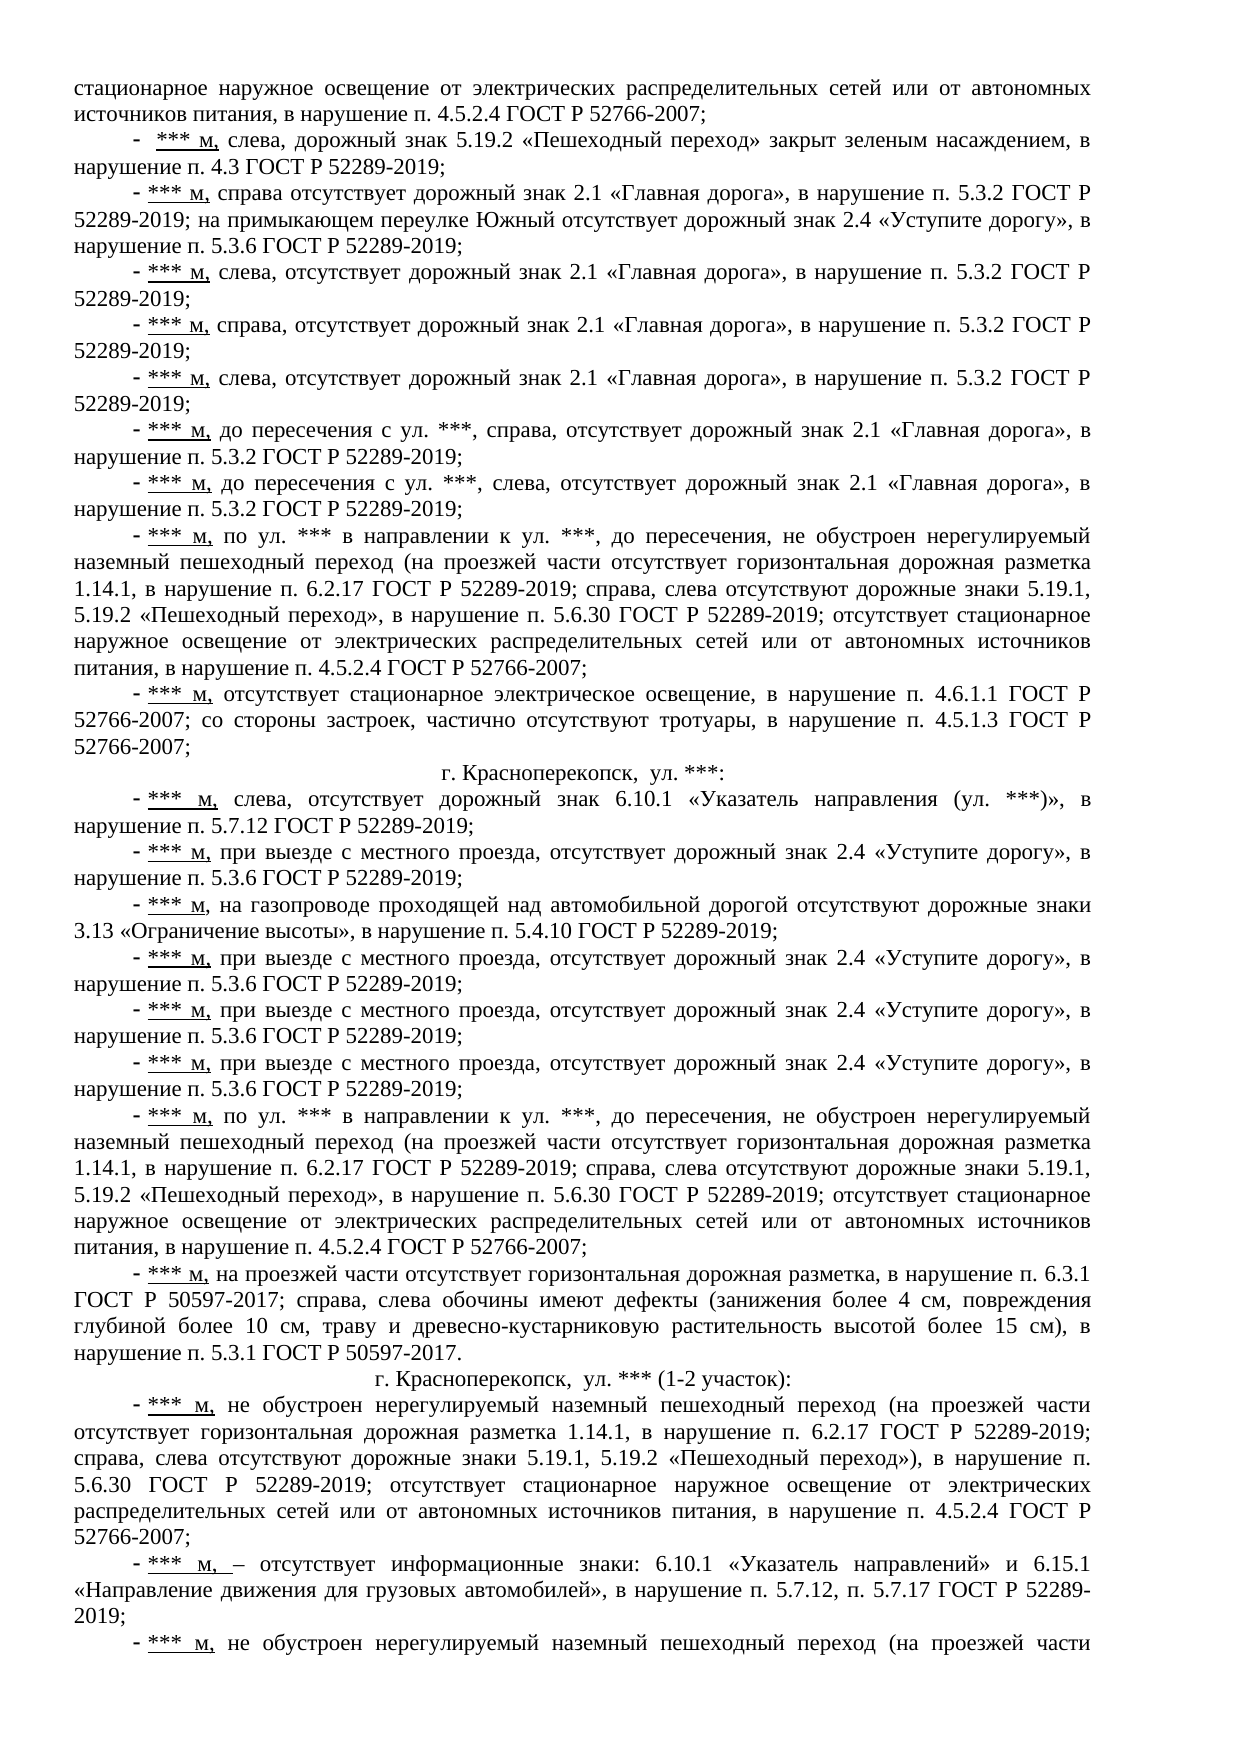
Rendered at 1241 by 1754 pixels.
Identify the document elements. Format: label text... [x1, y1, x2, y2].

list *** м, справа отсутствует дорожный знак 2.1 «Главная дорога», в нарушение п. 5.3.2 ГОСТ Р 52289-2019; на примыкающем переулке Южный отсутствует дорожный знак 2.4 «Уступите дорогу», в нарушение п. 5.3.6 ГОСТ Р 52289-2019; [74, 179, 1092, 258]
list *** м, слева, отсутствует дорожный знак 2.1 «Главная дорога», в нарушение п. 5.3.2 ГОСТ Р 52289-2019; [74, 258, 1092, 311]
list *** м, слева, отсутствует дорожный знак 6.10.1 «Указатель направления (ул. ***)», в нарушение п. 5.7.12 ГОСТ Р 52289-2019; [74, 785, 1092, 838]
list *** м, по ул. *** в направлении к ул. ***, до пересечения, не обустроен нерегулируемый наземный пешеходный переход (на проезжей части отсутствует горизонтальная дорожная разметка 1.14.1, в нарушение п. 6.2.17 ГОСТ Р 52289-2019; справа, слева отсутствуют дорожные знаки 5.19.1, 5.19.2 «Пешеходный переход», в нарушение п. 5.6.30 ГОСТ Р 52289-2019; отсутствует стационарное наружное освещение от электрических распределительных сетей или от автономных источников питания, в нарушение п. 4.5.2.4 ГОСТ Р 52766-2007; [74, 1102, 1092, 1260]
text г. Красноперекопск, ул. ***: [74, 759, 1093, 785]
list *** м, по ул. *** в направлении к ул. ***, до пересечения, не обустроен нерегулируемый наземный пешеходный переход (на проезжей части отсутствует горизонтальная дорожная разметка 1.14.1, в нарушение п. 6.2.17 ГОСТ Р 52289-2019; справа, слева отсутствуют дорожные знаки 5.19.1, 5.19.2 «Пешеходный переход», в нарушение п. 5.6.30 ГОСТ Р 52289-2019; отсутствует стационарное наружное освещение от электрических распределительных сетей или от автономных источников питания, в нарушение п. 4.5.2.4 ГОСТ Р 52766-2007; [74, 522, 1092, 680]
list *** м, на проезжей части отсутствует горизонтальная дорожная разметка, в нарушение п. 6.3.1 ГОСТ Р 50597-2017; справа, слева обочины имеют дефекты (занижения более 4 см, повреждения глубиной более 10 см, траву и древесно-кустарниковую растительность высотой более 15 см), в нарушение п. 5.3.1 ГОСТ Р 50597-2017. [74, 1260, 1093, 1365]
list *** м, до пересечения с ул. ***, справа, отсутствует дорожный знак 2.1 «Главная дорога», в нарушение п. 5.3.2 ГОСТ Р 52289-2019; [74, 416, 1092, 469]
list *** м, при выезде с местного проезда, отсутствует дорожный знак 2.4 «Уступите дорогу», в нарушение п. 5.3.6 ГОСТ Р 52289-2019; [74, 943, 1092, 996]
list *** м, слева, дорожный знак 5.19.2 «Пешеходный переход» закрыт зеленым насаждением, в нарушение п. 4.3 ГОСТ Р 52289-2019; [74, 127, 1092, 179]
list *** м, до пересечения с ул. ***, слева, отсутствует дорожный знак 2.1 «Главная дорога», в нарушение п. 5.3.2 ГОСТ Р 52289-2019; [74, 469, 1092, 522]
list *** м, справа, отсутствует дорожный знак 2.1 «Главная дорога», в нарушение п. 5.3.2 ГОСТ Р 52289-2019; [74, 311, 1092, 364]
list *** м, слева, отсутствует дорожный знак 2.1 «Главная дорога», в нарушение п. 5.3.2 ГОСТ Р 52289-2019; [74, 364, 1092, 416]
list *** м, при выезде с местного проезда, отсутствует дорожный знак 2.4 «Уступите дорогу», в нарушение п. 5.3.6 ГОСТ Р 52289-2019; [74, 996, 1092, 1049]
list *** м, при выезде с местного проезда, отсутствует дорожный знак 2.4 «Уступите дорогу», в нарушение п. 5.3.6 ГОСТ Р 52289-2019; [74, 838, 1092, 891]
list *** м, – отсутствует информационные знаки: 6.10.1 «Указатель направлений» и 6.15.1 «Направление движения для грузовых автомобилей», в нарушение п. 5.7.12, п. 5.7.17 ГОСТ Р 52289-2019; [74, 1550, 1093, 1629]
list *** м, на газопроводе проходящей над автомобильной дорогой отсутствуют дорожные знаки 3.13 «Ограничение высоты», в нарушение п. 5.4.10 ГОСТ Р 52289-2019; [74, 891, 1092, 943]
list *** м, отсутствует стационарное электрическое освещение, в нарушение п. 4.6.1.1 ГОСТ Р 52766-2007; со стороны застроек, частично отсутствуют тротуары, в нарушение п. 4.5.1.3 ГОСТ Р 52766-2007; [74, 680, 1093, 759]
text г. Красноперекопск, ул. *** (1-2 участок): [74, 1365, 1093, 1392]
list *** м, при выезде с местного проезда, отсутствует дорожный знак 2.4 «Уступите дорогу», в нарушение п. 5.3.6 ГОСТ Р 52289-2019; [74, 1049, 1092, 1102]
